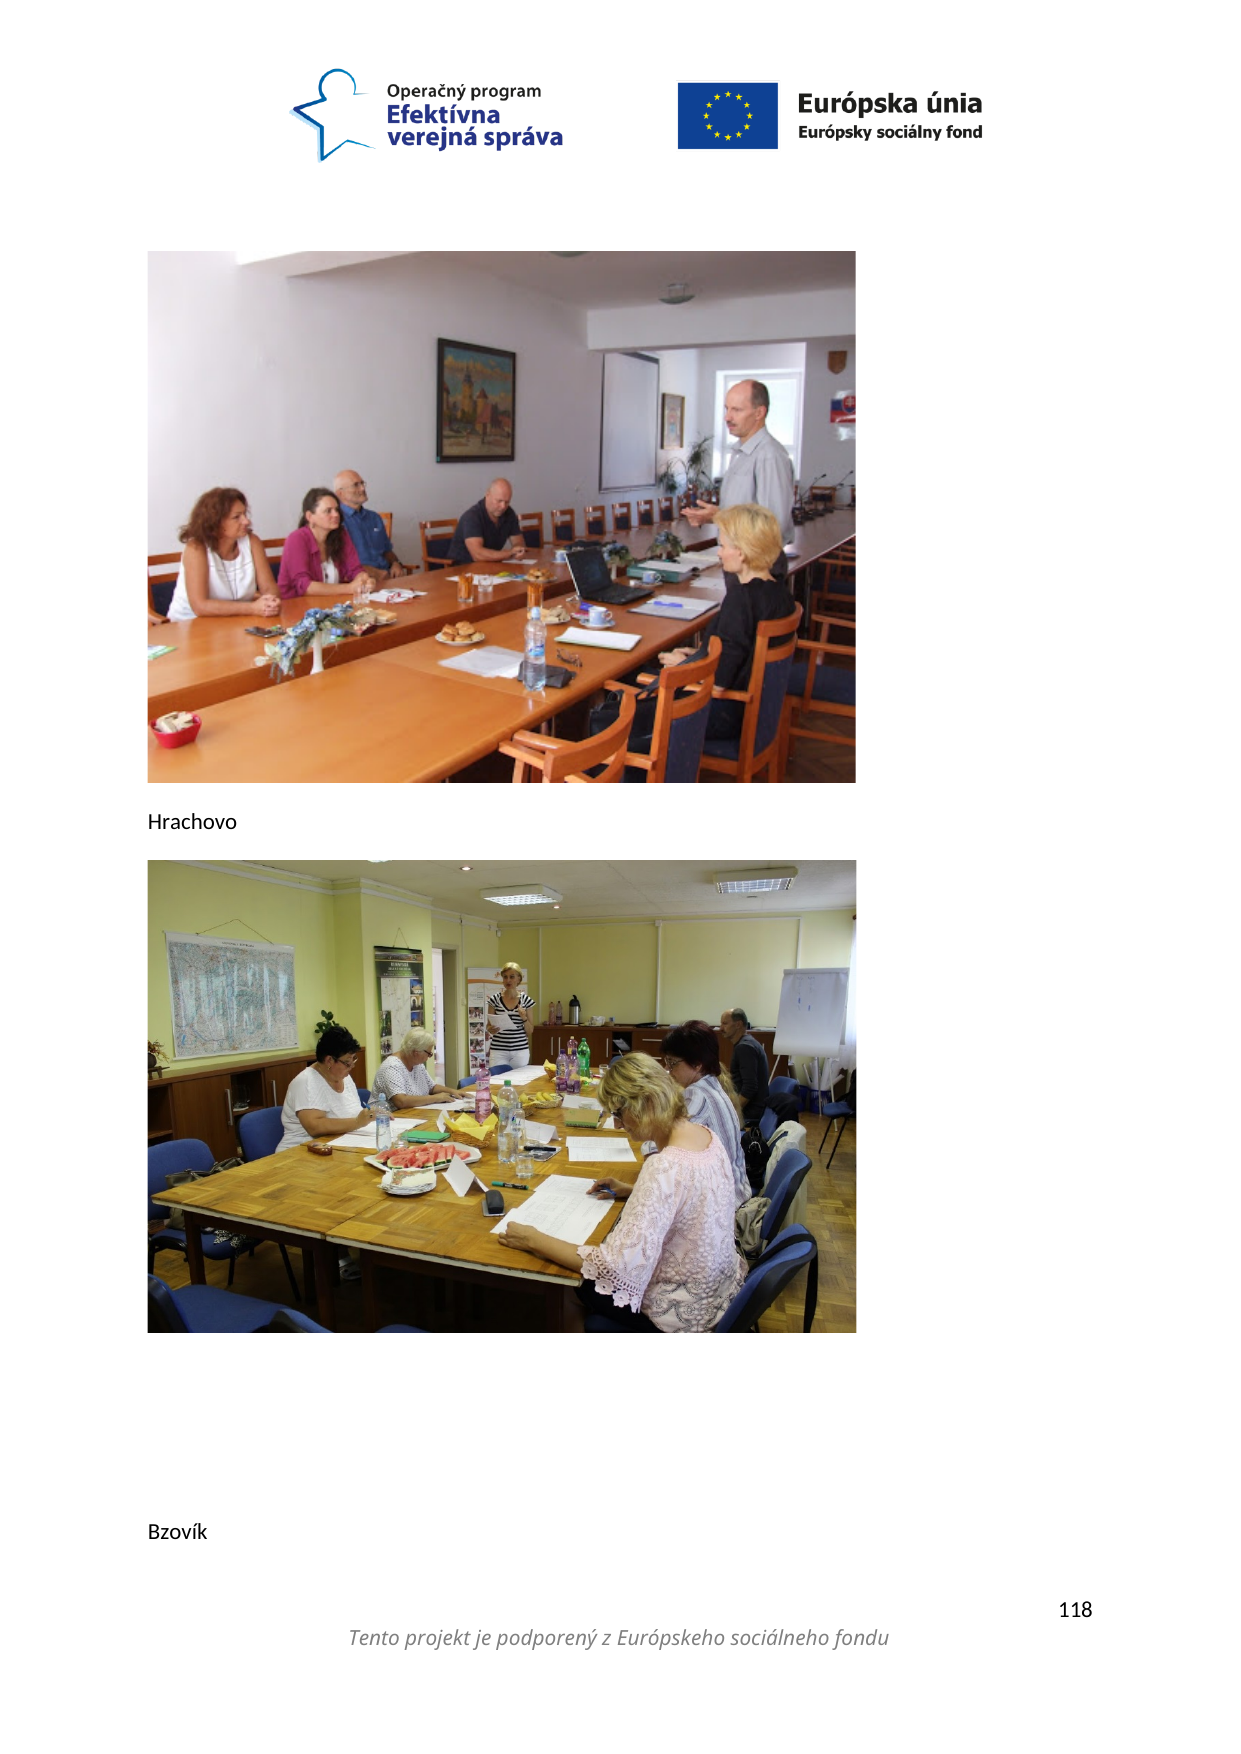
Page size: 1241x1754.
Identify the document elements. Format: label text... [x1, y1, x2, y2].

picture [147, 251, 856, 783]
picture [147, 860, 857, 1333]
text Hrachovo [148, 807, 1093, 836]
text Bzovík [148, 1517, 1093, 1545]
picture [264, 61, 1008, 185]
